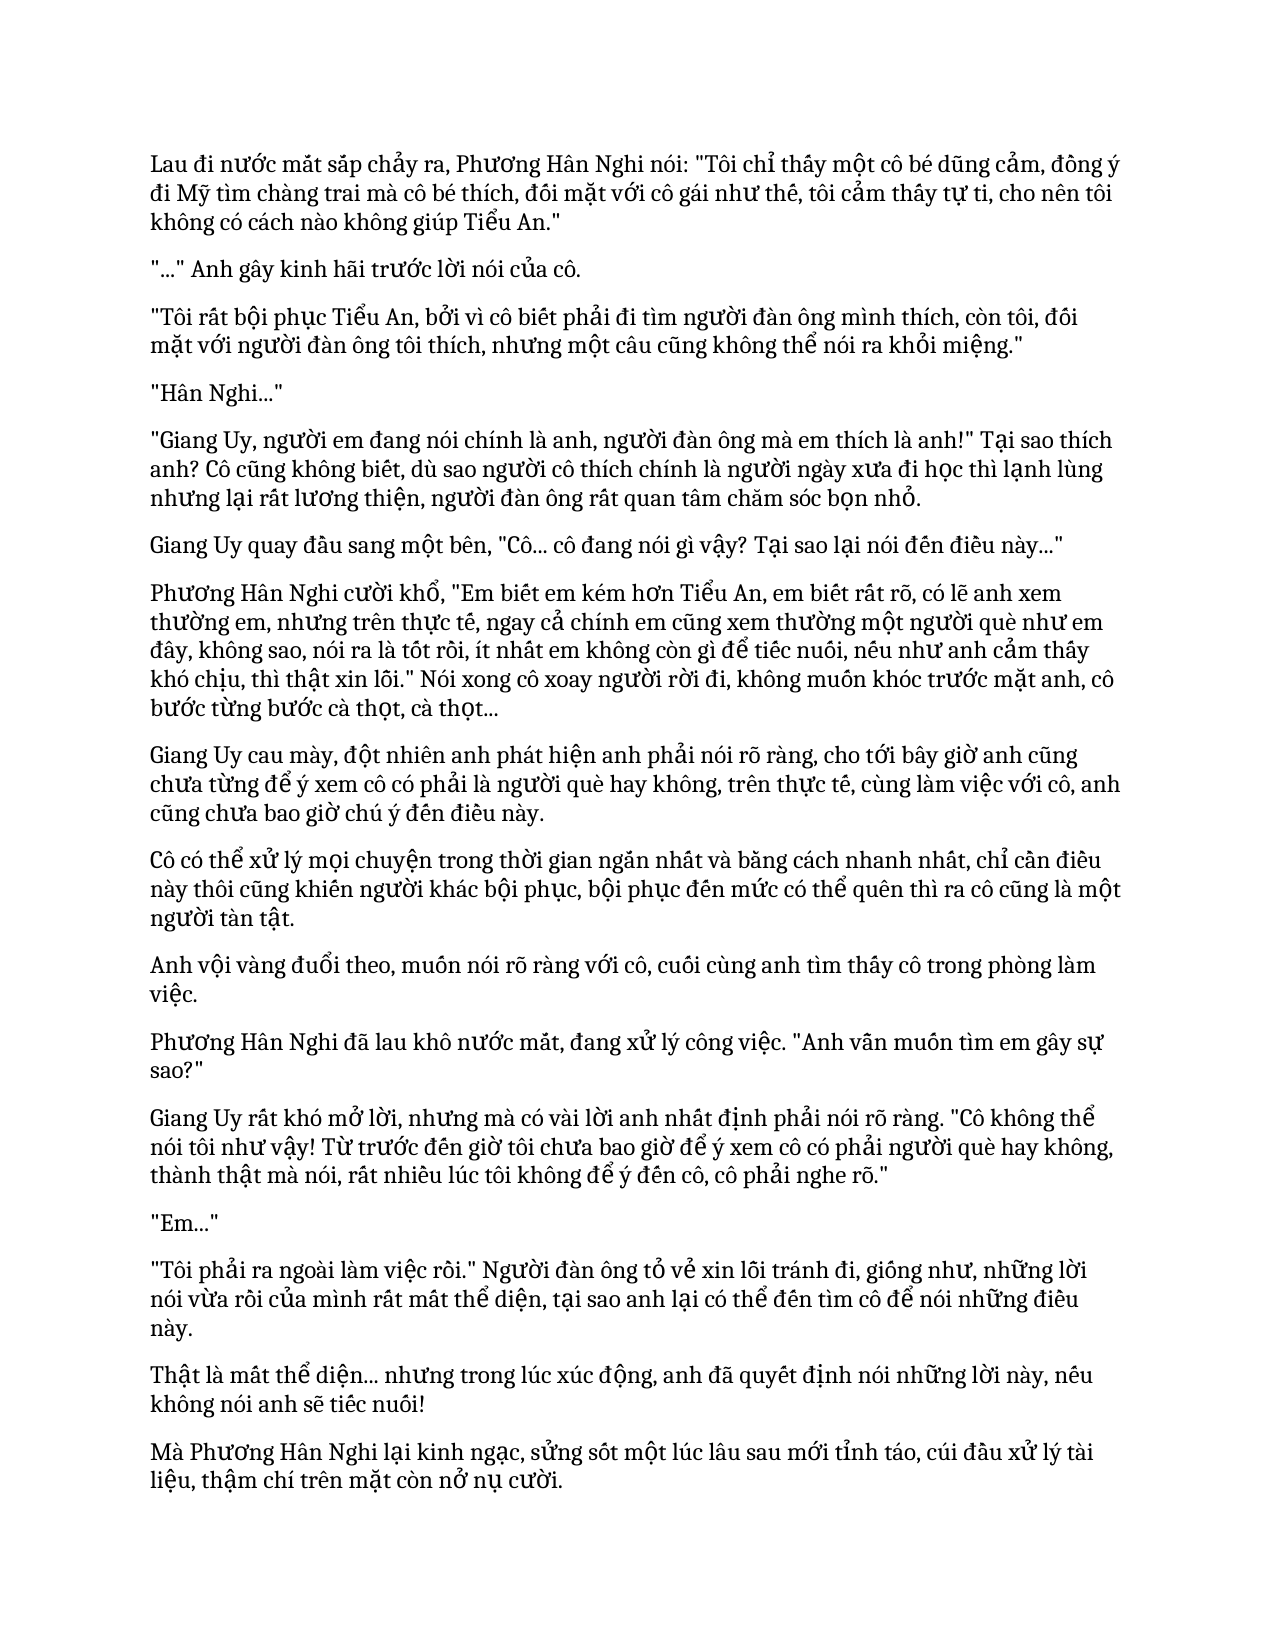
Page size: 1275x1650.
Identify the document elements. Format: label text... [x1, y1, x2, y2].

text "Tôi phải ra ngoài làm việc rồi." Người đàn ông tỏ vẻ xin lỗi tránh đi, giống như, những lời nói vừa rồi của mình rất mất thể diện, tại sao anh lại có thể đến tìm cô để nói những điều này. [150, 1256, 1125, 1342]
text "Giang Uy, người em đang nói chính là anh, người đàn ông mà em thích là anh!" Tại sao thích anh? Cô cũng không biết, dù sao người cô thích chính là người ngày xưa đi học thì lạnh lùng nhưng lại rất lương thiện, người đàn ông rất quan tâm chăm sóc bọn nhỏ. [150, 426, 1125, 512]
text Phương Hân Nghi cười khổ, "Em biết em kém hơn Tiểu An, em biết rất rõ, có lẽ anh xem thường em, nhưng trên thực tế, ngay cả chính em cũng xem thường một người què như em đây, không sao, nói ra là tốt rồi, ít nhất em không còn gì để tiếc nuối, nếu như anh cảm thấy khó chịu, thì thật xin lỗi." Nói xong cô xoay người rời đi, không muốn khóc trước mặt anh, cô bước từng bước cà thọt, cà thọt... [150, 579, 1125, 722]
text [150, 1437, 1125, 1495]
text Lau đi nước mắt sắp chảy ra, Phương Hân Nghi nói: "Tôi chỉ thấy một cô bé dũng cảm, đồng ý đi Mỹ tìm chàng trai mà cô bé thích, đối mặt với cô gái như thế, tôi cảm thấy tự ti, cho nên tôi không có cách nào không giúp Tiểu An." [150, 150, 1125, 236]
text Giang Uy quay đầu sang một bên, "Cô... cô đang nói gì vậy? Tại sao lại nói đến điều này..." [150, 531, 1125, 560]
text "..." Anh gây kinh hãi trước lời nói của cô. [150, 255, 1125, 284]
text Giang Uy cau mày, đột nhiên anh phát hiện anh phải nói rõ ràng, cho tới bây giờ anh cũng chưa từng để ý xem cô có phải là người què hay không, trên thực tế, cùng làm việc với cô, anh cũng chưa bao giờ chú ý đến điều này. [150, 741, 1125, 827]
text "Tôi rất bội phục Tiểu An, bởi vì cô biết phải đi tìm người đàn ông mình thích, còn tôi, đối mặt với người đàn ông tôi thích, nhưng một câu cũng không thể nói ra khỏi miệng." [150, 302, 1125, 360]
text Giang Uy rất khó mở lời, nhưng mà có vài lời anh nhất định phải nói rõ ràng. "Cô không thể nói tôi như vậy! Từ trước đến giờ tôi chưa bao giờ để ý xem cô có phải người què hay không, thành thật mà nói, rất nhiều lúc tôi không để ý đến cô, cô phải nghe rõ." [150, 1104, 1125, 1190]
text Thật là mất thể diện... nhưng trong lúc xúc động, anh đã quyết định nói những lời này, nếu không nói anh sẽ tiếc nuối! [150, 1361, 1125, 1419]
text "Hân Nghi..." [150, 379, 1125, 407]
text Anh vội vàng đuổi theo, muốn nói rõ ràng với cô, cuối cùng anh tìm thấy cô trong phòng làm việc. [150, 951, 1125, 1009]
text Cô có thể xử lý mọi chuyện trong thời gian ngắn nhất và bằng cách nhanh nhất, chỉ cần điều này thôi cũng khiến người khác bội phục, bội phục đến mức có thể quên thì ra cô cũng là một người tàn tật. [150, 846, 1125, 932]
text Phương Hân Nghi đã lau khô nước mắt, đang xử lý công việc. "Anh vẫn muốn tìm em gây sự sao?" [150, 1027, 1125, 1085]
text "Em..." [150, 1209, 1125, 1237]
